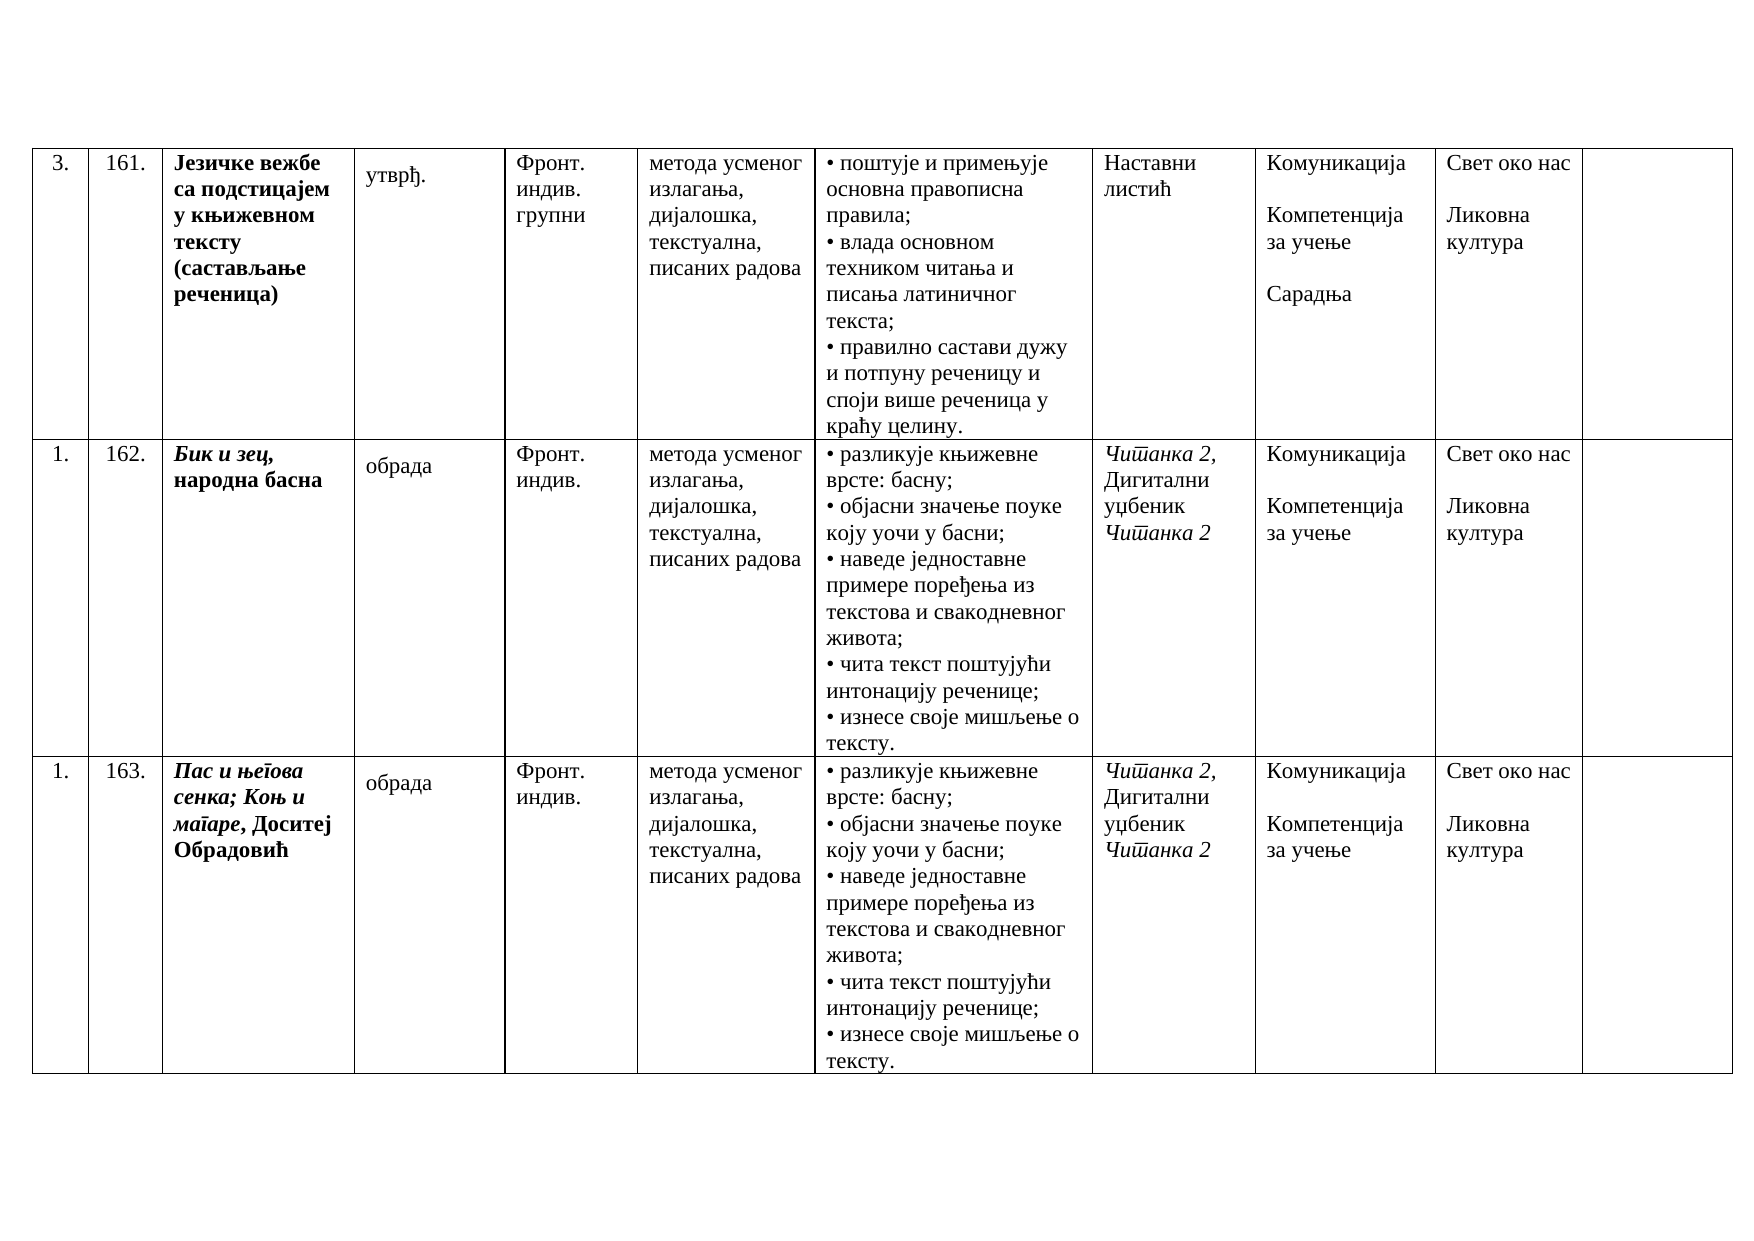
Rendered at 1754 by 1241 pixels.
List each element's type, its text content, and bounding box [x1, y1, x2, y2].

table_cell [638, 757, 814, 1073]
table_cell Пас и његова сенка; Kоњ и магаре, Доситеј Обрадовић [163, 757, 354, 1073]
table_header [1583, 149, 1732, 438]
table_cell 1. [33, 440, 88, 756]
table_header Комуникација Компетенција за учење Сарадња [1256, 149, 1435, 438]
table_header 161. [89, 149, 162, 438]
table_cell Бик и зец, народна басна [163, 440, 354, 756]
table_header 3. [33, 149, 88, 438]
table_cell метода усменог излагања, дијалошка, текстуална, писаних радова [638, 440, 814, 756]
table_cell [1583, 440, 1732, 756]
table_header Наставни листић [1093, 149, 1255, 438]
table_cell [1256, 757, 1435, 1073]
table_cell Читанка 2, Дигитални уџбеник Читанка 2 [1093, 440, 1255, 756]
table_cell 162. [89, 440, 162, 756]
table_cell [816, 757, 1092, 1073]
table_cell Комуникација Компетенција за учење [1256, 440, 1435, 756]
table_cell обрада [355, 440, 504, 756]
table_cell Свет око нас Ликовна култура [1436, 757, 1582, 1073]
table_header Фронт. индив. групни [506, 149, 637, 438]
table_header Језичке вежбе са подстицајем у књижевном тексту (састављање реченица) [163, 149, 354, 438]
table_header • поштује и примењује основна правописна правила; • влада основном техником читања и писања латиничног текста; • правилно састави дужу и потпуну реченицу и споји више реченица у краћу целину. [816, 149, 1092, 438]
table_cell Фронт. индив. [506, 440, 637, 756]
table_header Свет око нас Ликовна култура [1436, 149, 1582, 438]
table_cell Читанка 2, Дигитални уџбеник Читанка 2 [1093, 757, 1255, 1073]
table_header метода усменог излагања, дијалошка, текстуална, писаних радова [638, 149, 814, 438]
table_cell 163. [89, 757, 162, 1073]
table_cell 1. [33, 757, 88, 1073]
table_cell Фронт. индив. [506, 757, 637, 1073]
table_cell [1583, 757, 1732, 1073]
table_cell Свет око нас Ликовна култура [1436, 440, 1582, 756]
table_cell обрада [355, 757, 504, 1073]
table_header утврђ. [355, 149, 504, 438]
